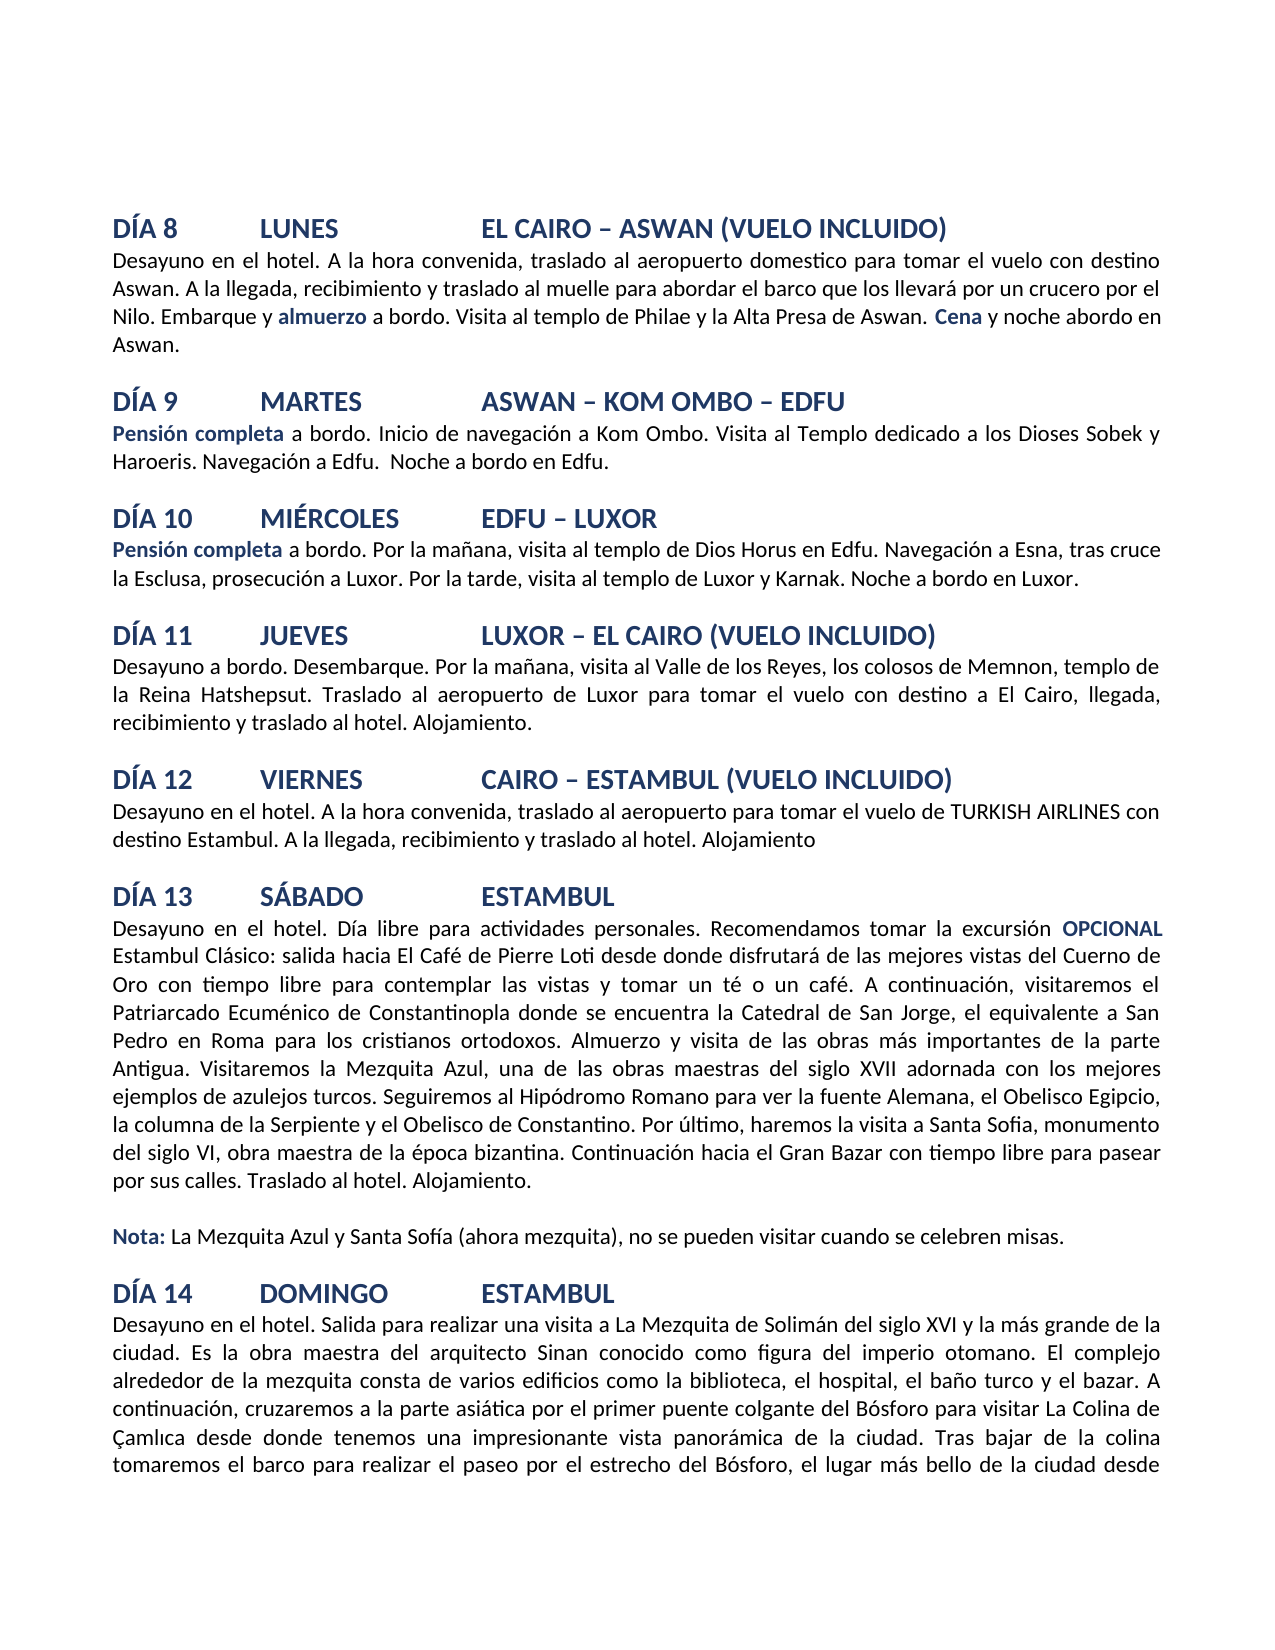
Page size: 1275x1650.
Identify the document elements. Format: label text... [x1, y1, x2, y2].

text Pensión completa a bordo. Inicio de navegación a Kom Ombo. Visita al Templo dedicado a los Dioses Sobek y Haroeris. Navegación a Edfu. Noche a bordo en Edfu. [112, 419, 1162, 475]
text Desayuno en el hotel. A la hora convenida, traslado al aeropuerto domestico para tomar el vuelo con destino Aswan. A la llegada, recibimiento y traslado al muelle para abordar el barco que los llevará por un crucero por el Nilo. Embarque y almuerzo a bordo. Visita al templo de Philae y la Alta Presa de Aswan. Cena y noche abordo en Aswan. [112, 246, 1162, 358]
text DÍA 9 MARTES ASWAN – KOM OMBO – EDFU [112, 383, 1162, 419]
text DÍA 13 SÁBADO ESTAMBUL [112, 878, 1162, 914]
text Pensión completa a bordo. Por la mañana, visita al templo de Dios Horus en Edfu. Navegación a Esna, tras cruce la Esclusa, prosecución a Luxor. Por la tarde, visita al templo de Luxor y Karnak. Noche a bordo en Luxor. [112, 536, 1162, 592]
text Desayuno en el hotel. Día libre para actividades personales. Recomendamos tomar la excursión OPCIONAL Estambul Clásico: salida hacia El Café de Pierre Loti desde donde disfrutará de las mejores vistas del Cuerno de Oro con tiempo libre para contemplar las vistas y tomar un té o un café. A continuación, visitaremos el Patriarcado Ecuménico de Constantinopla donde se encuentra la Catedral de San Jorge, el equivalente a San Pedro en Roma para los cristianos ortodoxos. Almuerzo y visita de las obras más importantes de la parte Antigua. Visitaremos la Mezquita Azul, una de las obras maestras del siglo XVII adornada con los mejores ejemplos de azulejos turcos. Seguiremos al Hipódromo Romano para ver la fuente Alemana, el Obelisco Egipcio, la columna de la Serpiente y el Obelisco de Constantino. Por último, haremos la visita a Santa Sofia, monumento del siglo VI, obra maestra de la época bizantina. Continuación hacia el Gran Bazar con tiempo libre para pasear por sus calles. Traslado al hotel. Alojamiento. [112, 914, 1162, 1194]
text DÍA 12 VIERNES CAIRO – ESTAMBUL (VUELO INCLUIDO) [112, 761, 1162, 797]
text DÍA 10 MIÉRCOLES EDFU – LUXOR [112, 500, 1162, 536]
text DÍA 11 JUEVES LUXOR – EL CAIRO (VUELO INCLUIDO) [112, 617, 1162, 652]
text Nota: La Mezquita Azul y Santa Sofía (ahora mezquita), no se pueden visitar cuando se celebren misas. [112, 1222, 1162, 1250]
text DÍA 14 DOMINGO ESTAMBUL [112, 1275, 1162, 1311]
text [112, 1311, 1162, 1479]
text Desayuno en el hotel. A la hora convenida, traslado al aeropuerto para tomar el vuelo de TURKISH AIRLINES con destino Estambul. A la llegada, recibimiento y traslado al hotel. Alojamiento [112, 797, 1162, 853]
text DÍA 8 LUNES EL CAIRO – ASWAN (VUELO INCLUIDO) [112, 211, 1162, 246]
text Desayuno a bordo. Desembarque. Por la mañana, visita al Valle de los Reyes, los colosos de Memnon, templo de la Reina Hatshepsut. Traslado al aeropuerto de Luxor para tomar el vuelo con destino a El Cairo, llegada, recibimiento y traslado al hotel. Alojamiento. [112, 652, 1162, 736]
